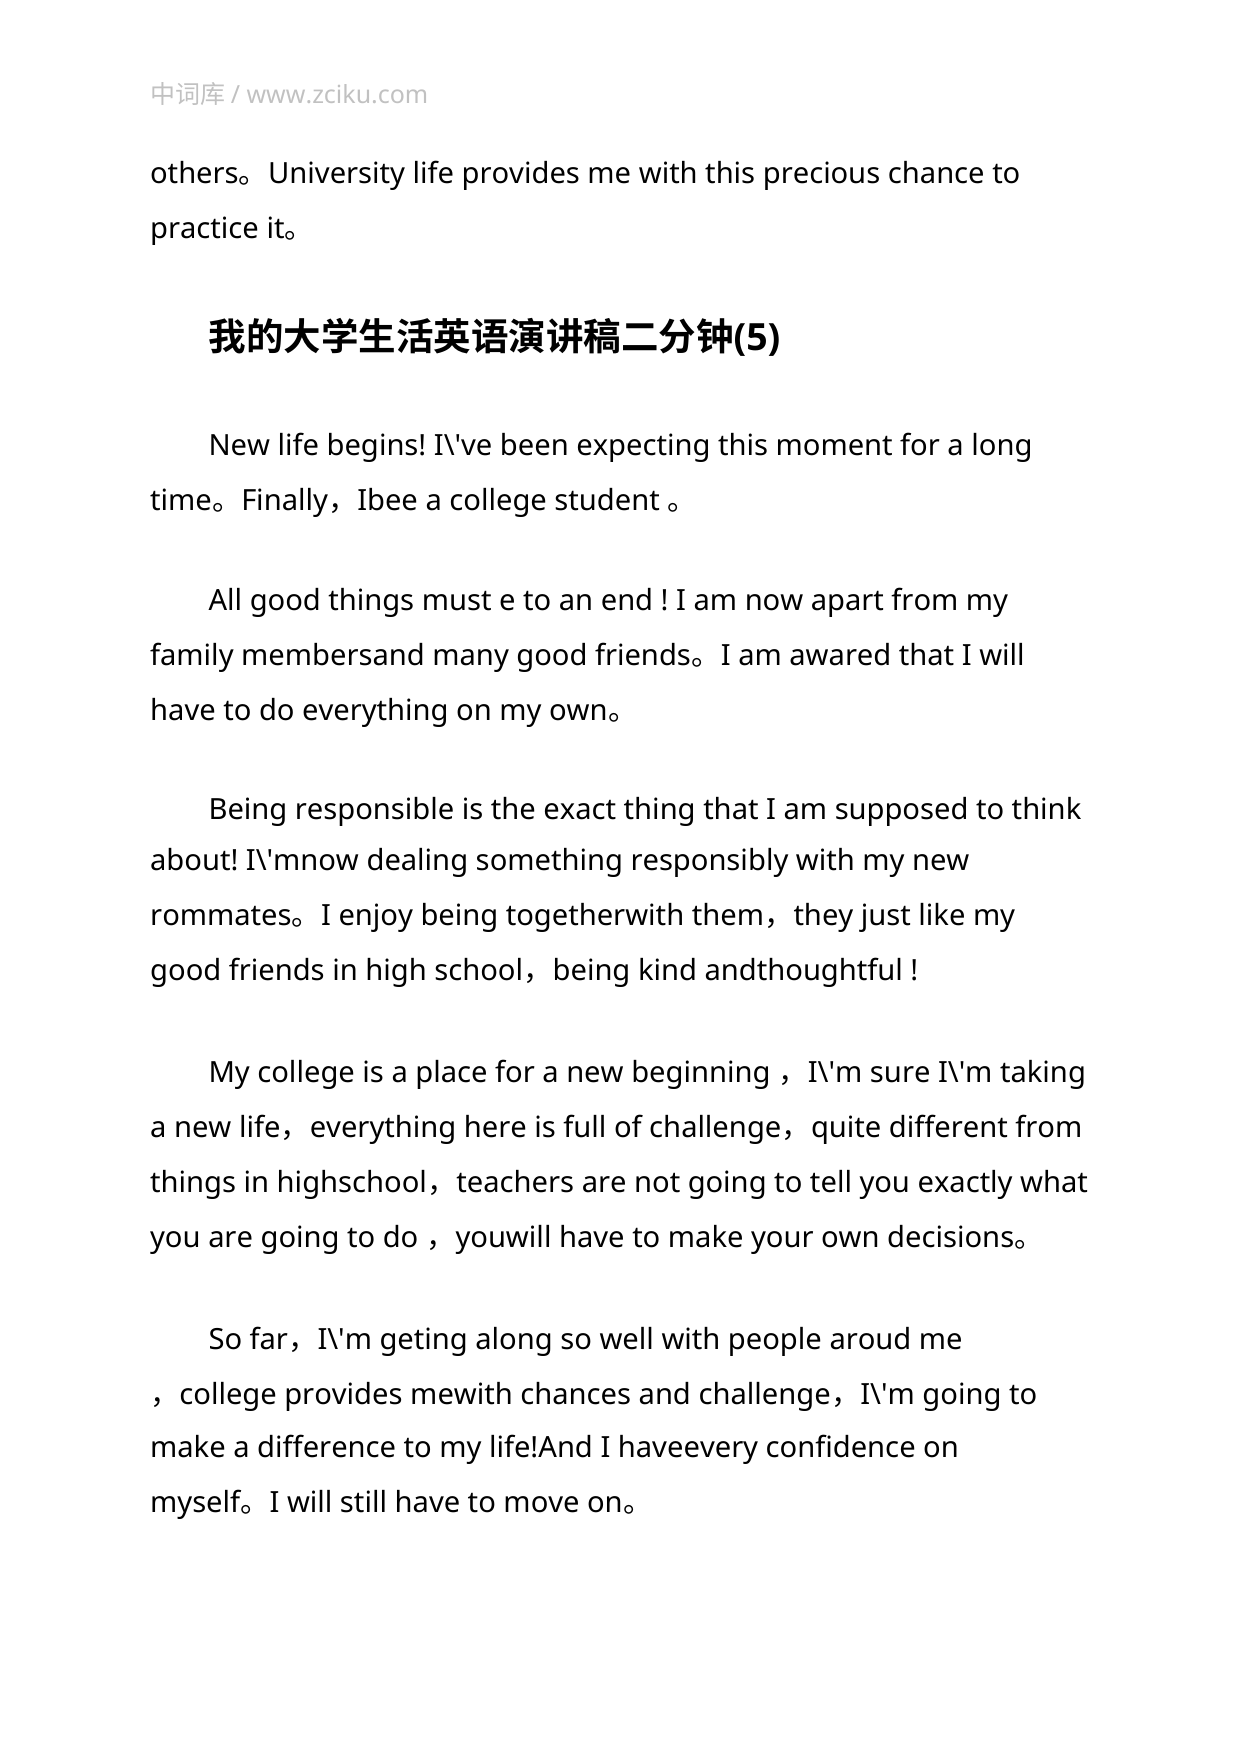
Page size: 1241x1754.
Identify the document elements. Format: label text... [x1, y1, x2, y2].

text All good things must e to an end ! I am now apart from my family membersand many good friends。I am awared that I will have to do everything on my own。 [150, 579, 1090, 728]
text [150, 150, 1090, 247]
text So far，I\'m geting along so well with people aroud me ，college provides mewith chances and challenge，I\'m going to make a difference to my life!And I haveevery confidence on myself。I will still have to move on。 [150, 1316, 1090, 1521]
text Being responsible is the exact thing that I am supposed to think about! I\'mnow dealing something responsibly with my new rommates。I enjoy being togetherwith them，they just like my good friends in high school，being kind andthoughtful ! [150, 788, 1090, 989]
text My college is a place for a new beginning ，I\'m sure I\'m taking a new life，everything here is full of challenge，quite different from things in highschool，teachers are not going to tell you exactly what you are going to do ，youwill have to make your own decisions。 [150, 1049, 1090, 1256]
text 我的大学生活英语演讲稿二分钟(5) [150, 307, 1090, 361]
text New life begins! I\'ve been expecting this moment for a long time。Finally，Ibee a college student 。 [150, 424, 1090, 519]
